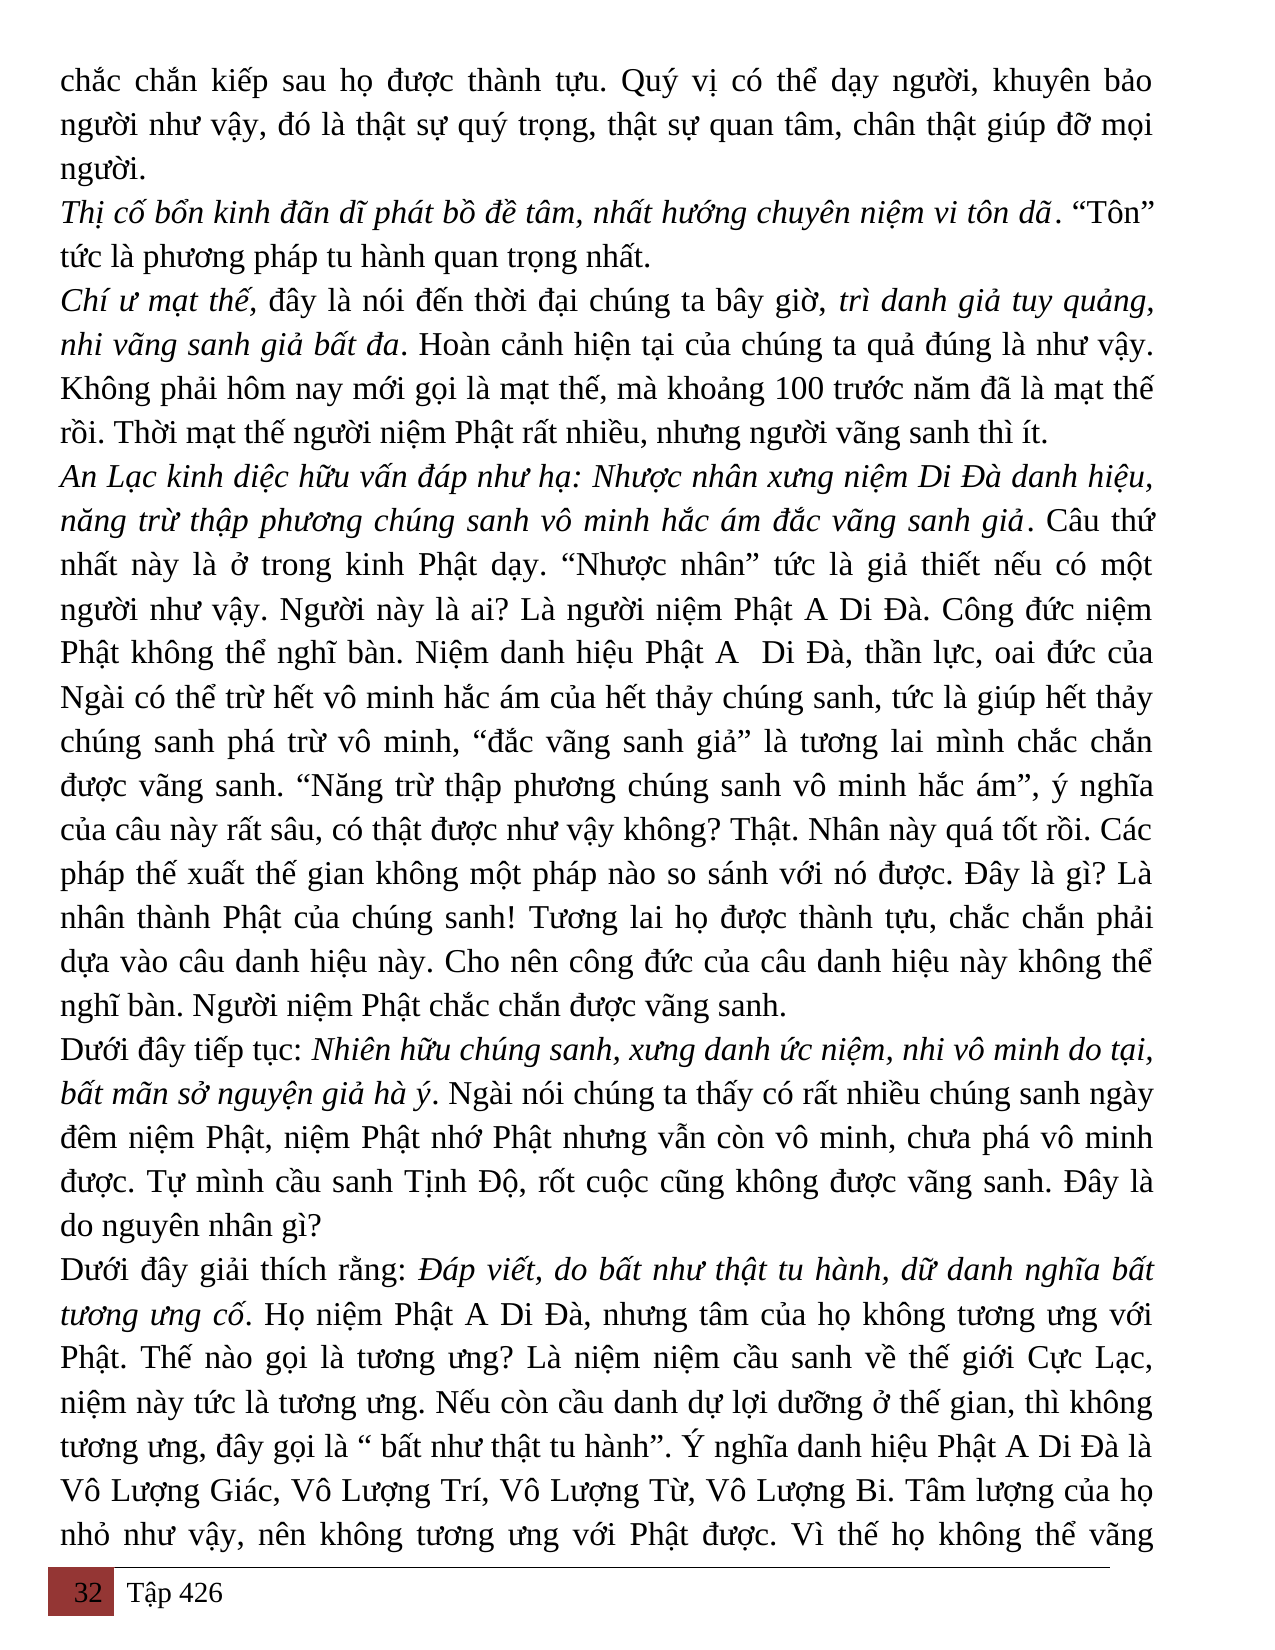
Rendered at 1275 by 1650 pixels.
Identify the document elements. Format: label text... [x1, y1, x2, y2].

text An Lạc kinh diệc hữu vấn đáp như hạ: Nhược nhân xưng niệm Di Đà danh hiệu, năng trừ thập phương chúng sanh vô minh hắc ám đắc vãng sanh giả. Câu thứ nhất này là ở trong kinh Phật dạy. “Nhược nhân” tức là giả thiết nếu có một người như vậy. Người này là ai? Là người niệm Phật A Di Đà. Công đức niệm Phật không thể nghĩ bàn. Niệm danh hiệu Phật A Di Đà, thần lực, oai đức của Ngài có thể trừ hết vô minh hắc ám của hết thảy chúng sanh, tức là giúp hết thảy chúng sanh phá trừ vô minh, “đắc vãng sanh giả” là tương lai mình chắc chắn được vãng sanh. “Năng trừ thập phương chúng sanh vô minh hắc ám”, ý nghĩa của câu này rất sâu, có thật được như vậy không? Thật. Nhân này quá tốt rồi. Các pháp thế xuất thế gian không một pháp nào so sánh với nó được. Đây là gì? Là nhân thành Phật của chúng sanh! Tương lai họ được thành tựu, chắc chắn phải dựa vào câu danh hiệu này. Cho nên công đức của câu danh hiệu này không thể nghĩ bàn. Người niệm Phật chắc chắn được vãng sanh. [60, 457, 1155, 1024]
text Chí ư mạt thế, đây là nói đến thời đại chúng ta bây giờ, trì danh giả tuy quảng, nhi vãng sanh giả bất đa. Hoàn cảnh hiện tại của chúng ta quả đúng là như vậy. Không phải hôm nay mới gọi là mạt thế, mà khoảng 100 trước năm đã là mạt thế rồi. Thời mạt thế người niệm Phật rất nhiều, nhưng người vãng sanh thì ít. [60, 280, 1155, 451]
text Dưới đây tiếp tục: Nhiên hữu chúng sanh, xưng danh ức niệm, nhi vô minh do tại, bất mãn sở nguyện giả hà ý. Ngài nói chúng ta thấy có rất nhiều chúng sanh ngày đêm niệm Phật, niệm Phật nhớ Phật nhưng vẫn còn vô minh, chưa phá vô minh được. Tự mình cầu sanh Tịnh Độ, rốt cuộc cũng không được vãng sanh. Đây là do nguyên nhân gì? [60, 1029, 1155, 1244]
text Thị cố bổn kinh đãn dĩ phát bồ đề tâm, nhất hướng chuyên niệm vi tôn dã. “Tôn” tức là phương pháp tu hành quan trọng nhất. [60, 192, 1155, 274]
